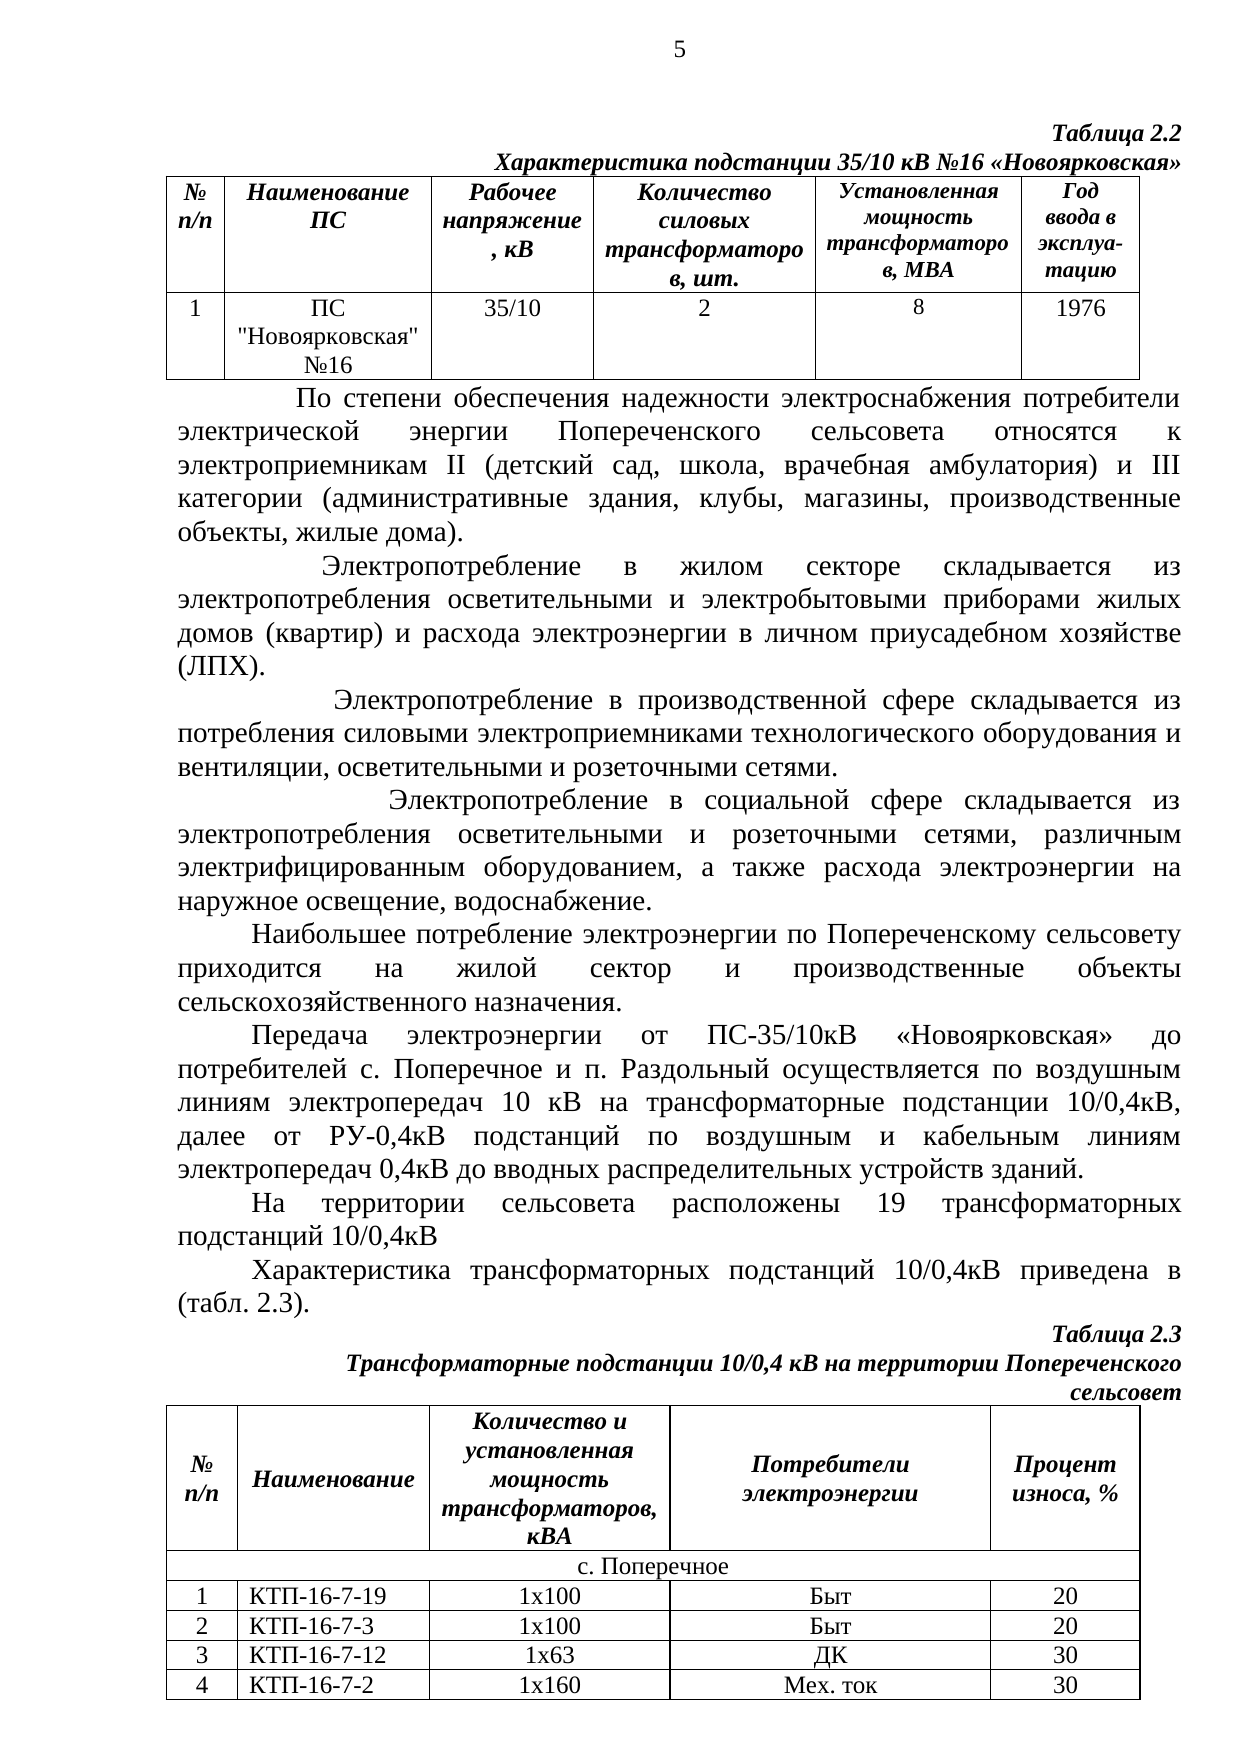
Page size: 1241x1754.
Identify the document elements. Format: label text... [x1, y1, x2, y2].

table_cell 20 [991, 1581, 1139, 1610]
table_header Процент износа, % [991, 1406, 1139, 1550]
text Наибольшее потребление электроэнергии по Попереченскому сельсовету приходится на жилой сектор и производственные объекты сельскохозяйственного назначения. [177, 917, 1182, 1017]
table_cell 30 [991, 1670, 1139, 1699]
table_cell 1 [167, 293, 224, 379]
text Электропотребление в производственной сфере складывается из потребления силовыми электроприемниками технологического оборудования и вентиляции, осветительными и розеточными сетями. [177, 682, 1182, 782]
table_header Потребители электроэнергии [671, 1406, 990, 1550]
table_cell 1976 [1022, 293, 1139, 379]
table_cell Быт [671, 1581, 990, 1610]
table_header № п/п [167, 1406, 237, 1550]
table_cell ПС "Новоярковская" №16 [225, 293, 431, 379]
table_cell КТП-16-7-2 [238, 1670, 429, 1699]
table_cell КТП-16-7-3 [238, 1611, 429, 1639]
table_header № п/п [167, 177, 224, 292]
table_cell 2 [594, 293, 815, 379]
table_header Наименование ПС [225, 177, 431, 292]
list Передача электроэнергии от ПС-35/10кВ «Новоярковская» до потребителей с. Поперечное и п. Раздольный осуществляется по воздушным линиям электропередач 10 кВ на трансформаторные подстанции 10/0,4кВ, далее от РУ-0,4кВ подстанций по воздушным и кабельным линиям электропередач 0,4кВ до вводных распределительных устройств зданий. [177, 1017, 1182, 1185]
table_cell КТП-16-7-12 [238, 1641, 429, 1669]
table_header Наименование [238, 1406, 429, 1550]
table_cell 1х100 [430, 1611, 669, 1639]
text Электропотребление в социальной сфере складывается из электропотребления осветительными и розеточными сетями, различным электрифицированным оборудованием, а также расхода электроэнергии на наружное освещение, водоснабжение. [177, 782, 1182, 917]
text Таблица 2.2 [177, 118, 1182, 147]
table_header Количество силовых трансформаторов, шт. [594, 177, 815, 292]
table_cell 30 [991, 1641, 1139, 1669]
table_cell ДК [671, 1641, 990, 1669]
table_cell 8 [816, 293, 1021, 379]
table_cell Мех. ток [671, 1670, 990, 1699]
table_cell 3 [167, 1641, 237, 1669]
table_cell 20 [991, 1611, 1139, 1639]
table_cell 1 [167, 1581, 237, 1610]
table_cell 35/10 [432, 293, 593, 379]
text По степени обеспечения надежности электроснабжения потребители электрической энергии Попереченского сельсовета относятся к электроприемникам II (детский сад, школа, врачебная амбулатория) и III категории (административные здания, клубы, магазины, производственные объекты, жилые дома). [177, 380, 1182, 548]
table_header Год ввода в эксплуа-тацию [1022, 177, 1139, 292]
table_cell с. Поперечное [167, 1551, 1139, 1580]
table_cell 1х100 [430, 1581, 669, 1610]
table_cell 1х160 [430, 1670, 669, 1699]
table_cell 4 [167, 1670, 237, 1699]
table_header Количество и установленная мощность трансформаторов, кВА [430, 1406, 669, 1550]
table_cell 2 [167, 1611, 237, 1639]
text Электропотребление в жилом секторе складывается из электропотребления осветительными и электробытовыми приборами жилых домов (квартир) и расхода электроэнергии в личном приусадебном хозяйстве (ЛПХ). [177, 548, 1182, 682]
text Трансформаторные подстанции 10/0,4 кВ на территории Попереченского сельсовет [177, 1348, 1182, 1405]
table_header Рабочее напряжение, кВ [432, 177, 593, 292]
table_cell Быт [671, 1611, 990, 1639]
table_cell 1х63 [430, 1641, 669, 1669]
table_header Установленная мощность трансформаторов, МВА [816, 177, 1021, 292]
list Характеристика трансформаторных подстанций 10/0,4кВ приведена в (табл. 2.3). [177, 1252, 1182, 1319]
table_cell КТП-16-7-19 [238, 1581, 429, 1610]
list Таблица 2.3 [177, 1319, 1182, 1348]
text Характеристика подстанции 35/10 кВ №16 «Новоярковская» [177, 147, 1182, 176]
list На территории сельсовета расположены 19 трансформаторных подстанций 10/0,4кВ [177, 1185, 1182, 1252]
